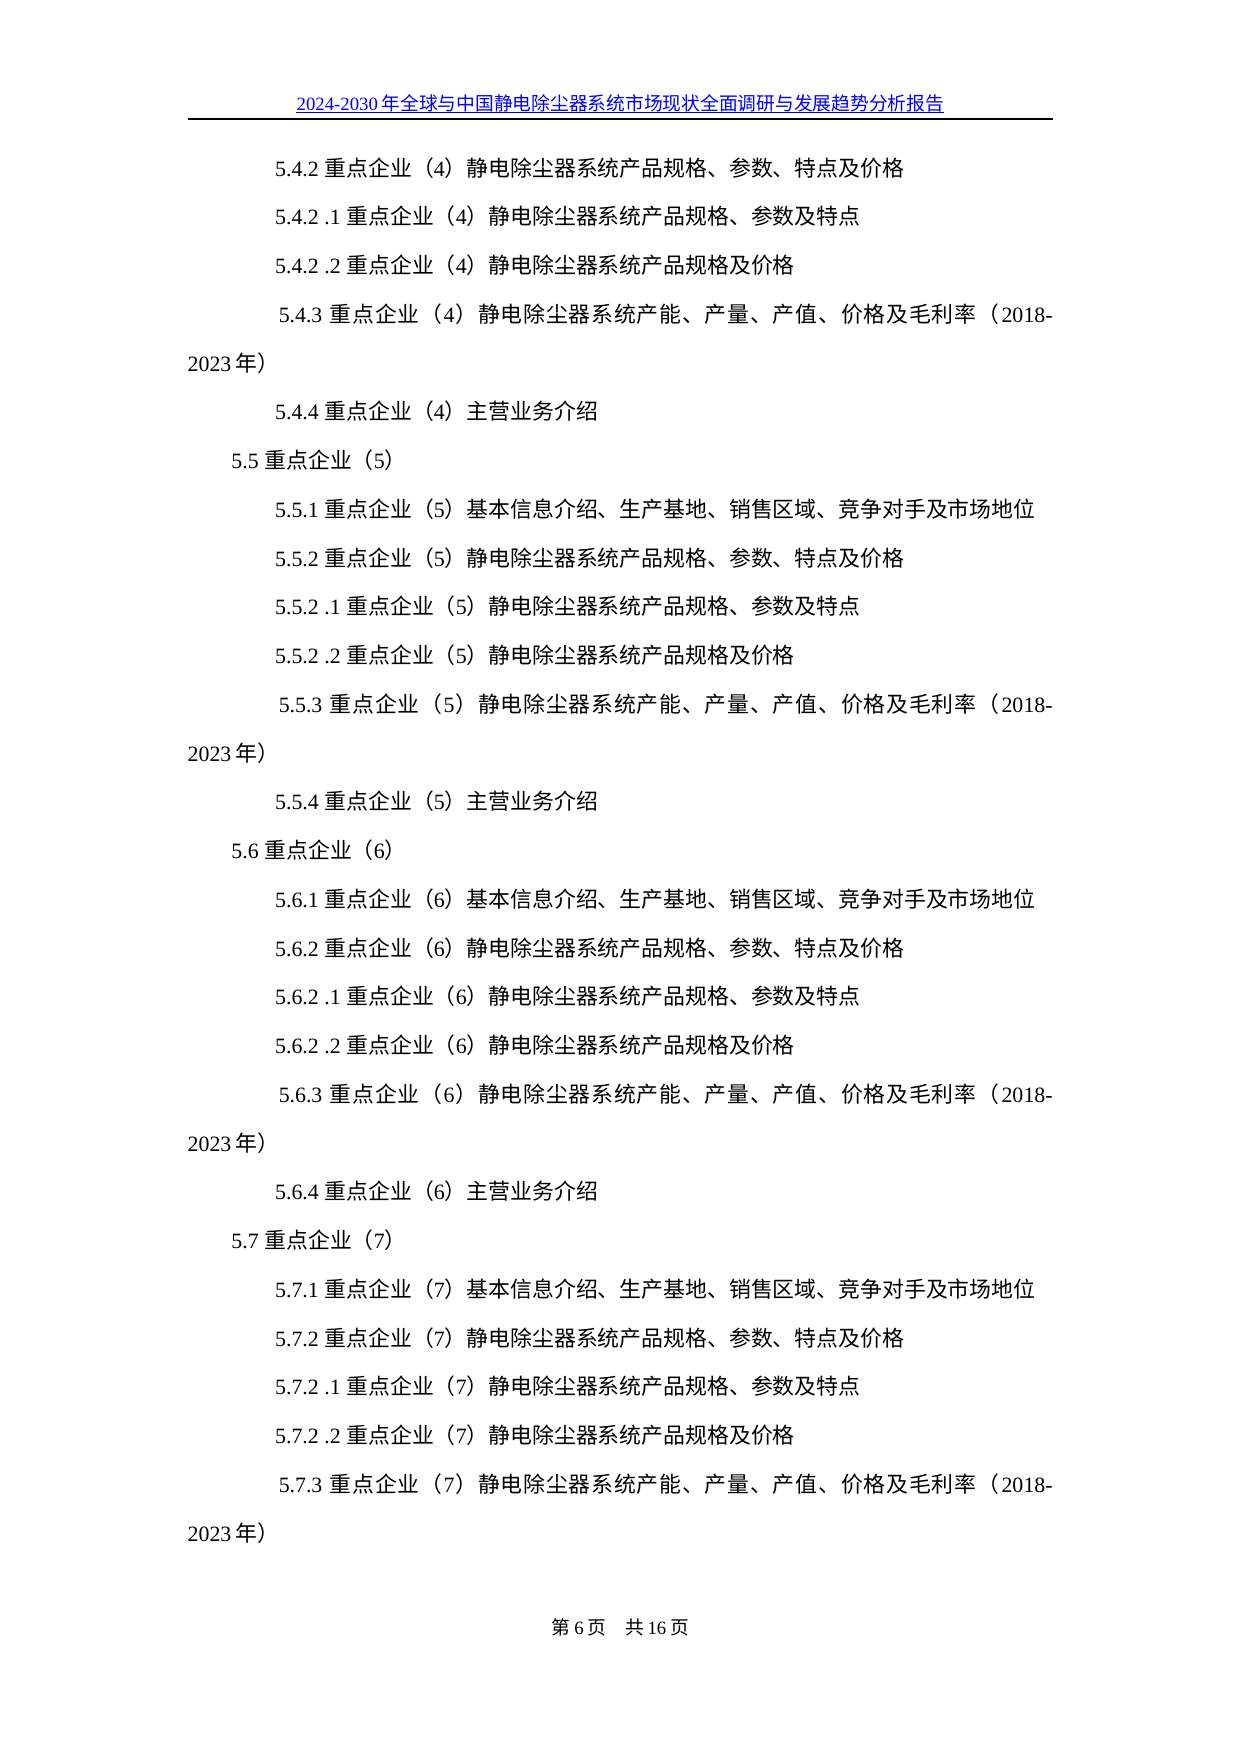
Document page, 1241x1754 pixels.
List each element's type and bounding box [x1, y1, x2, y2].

text [187, 150, 1053, 1548]
